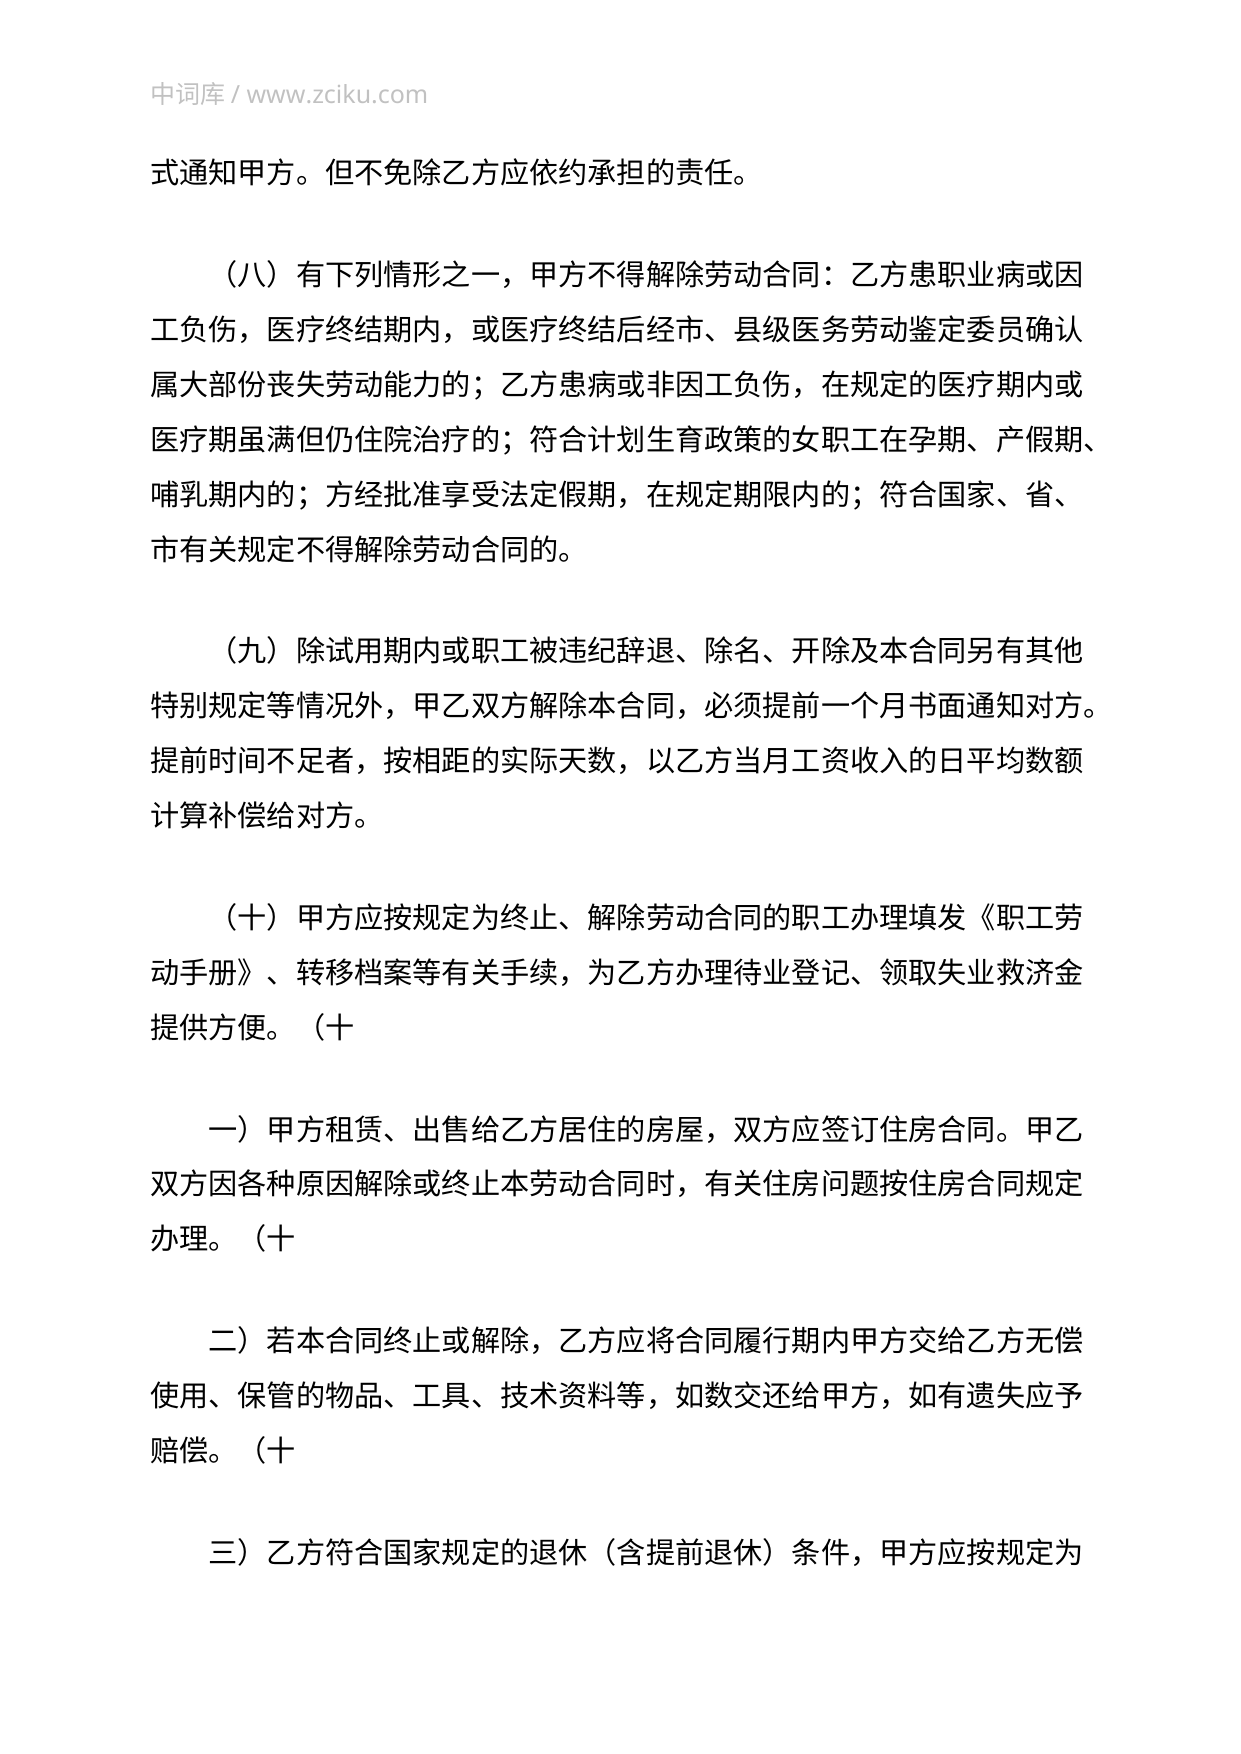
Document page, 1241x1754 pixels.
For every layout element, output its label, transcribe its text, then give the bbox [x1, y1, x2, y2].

text （八）有下列情形之一，甲方不得解除劳动合同：乙方患职业病或因工负伤，医疗终结期内，或医疗终结后经市、县级医务劳动鉴定委员确认属大部份丧失劳动能力的；乙方患病或非因工负伤，在规定的医疗期内或医疗期虽满但仍住院治疗的；符合计划生育政策的女职工在孕期、产假期、哺乳期内的；方经批准享受法定假期，在规定期限内的；符合国家、省、市有关规定不得解除劳动合同的。 [150, 252, 1090, 568]
text 二）若本合同终止或解除，乙方应将合同履行期内甲方交给乙方无偿使用、保管的物品、工具、技术资料等，如数交还给甲方，如有遗失应予赔偿。（十 [150, 1318, 1090, 1470]
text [150, 150, 1090, 192]
text （九）除试用期内或职工被违纪辞退、除名、开除及本合同另有其他特别规定等情况外，甲乙双方解除本合同，必须提前一个月书面通知对方。提前时间不足者，按相距的实际天数，以乙方当月工资收入的日平均数额计算补偿给对方。 [150, 628, 1090, 835]
text （十）甲方应按规定为终止、解除劳动合同的职工办理填发《职工劳动手册》、转移档案等有关手续，为乙方办理待业登记、领取失业救济金提供方便。（十 [150, 894, 1090, 1047]
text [150, 1529, 1090, 1571]
text 一）甲方租赁、出售给乙方居住的房屋，双方应签订住房合同。甲乙双方因各种原因解除或终止本劳动合同时，有关住房问题按住房合同规定办理。（十 [150, 1106, 1090, 1258]
